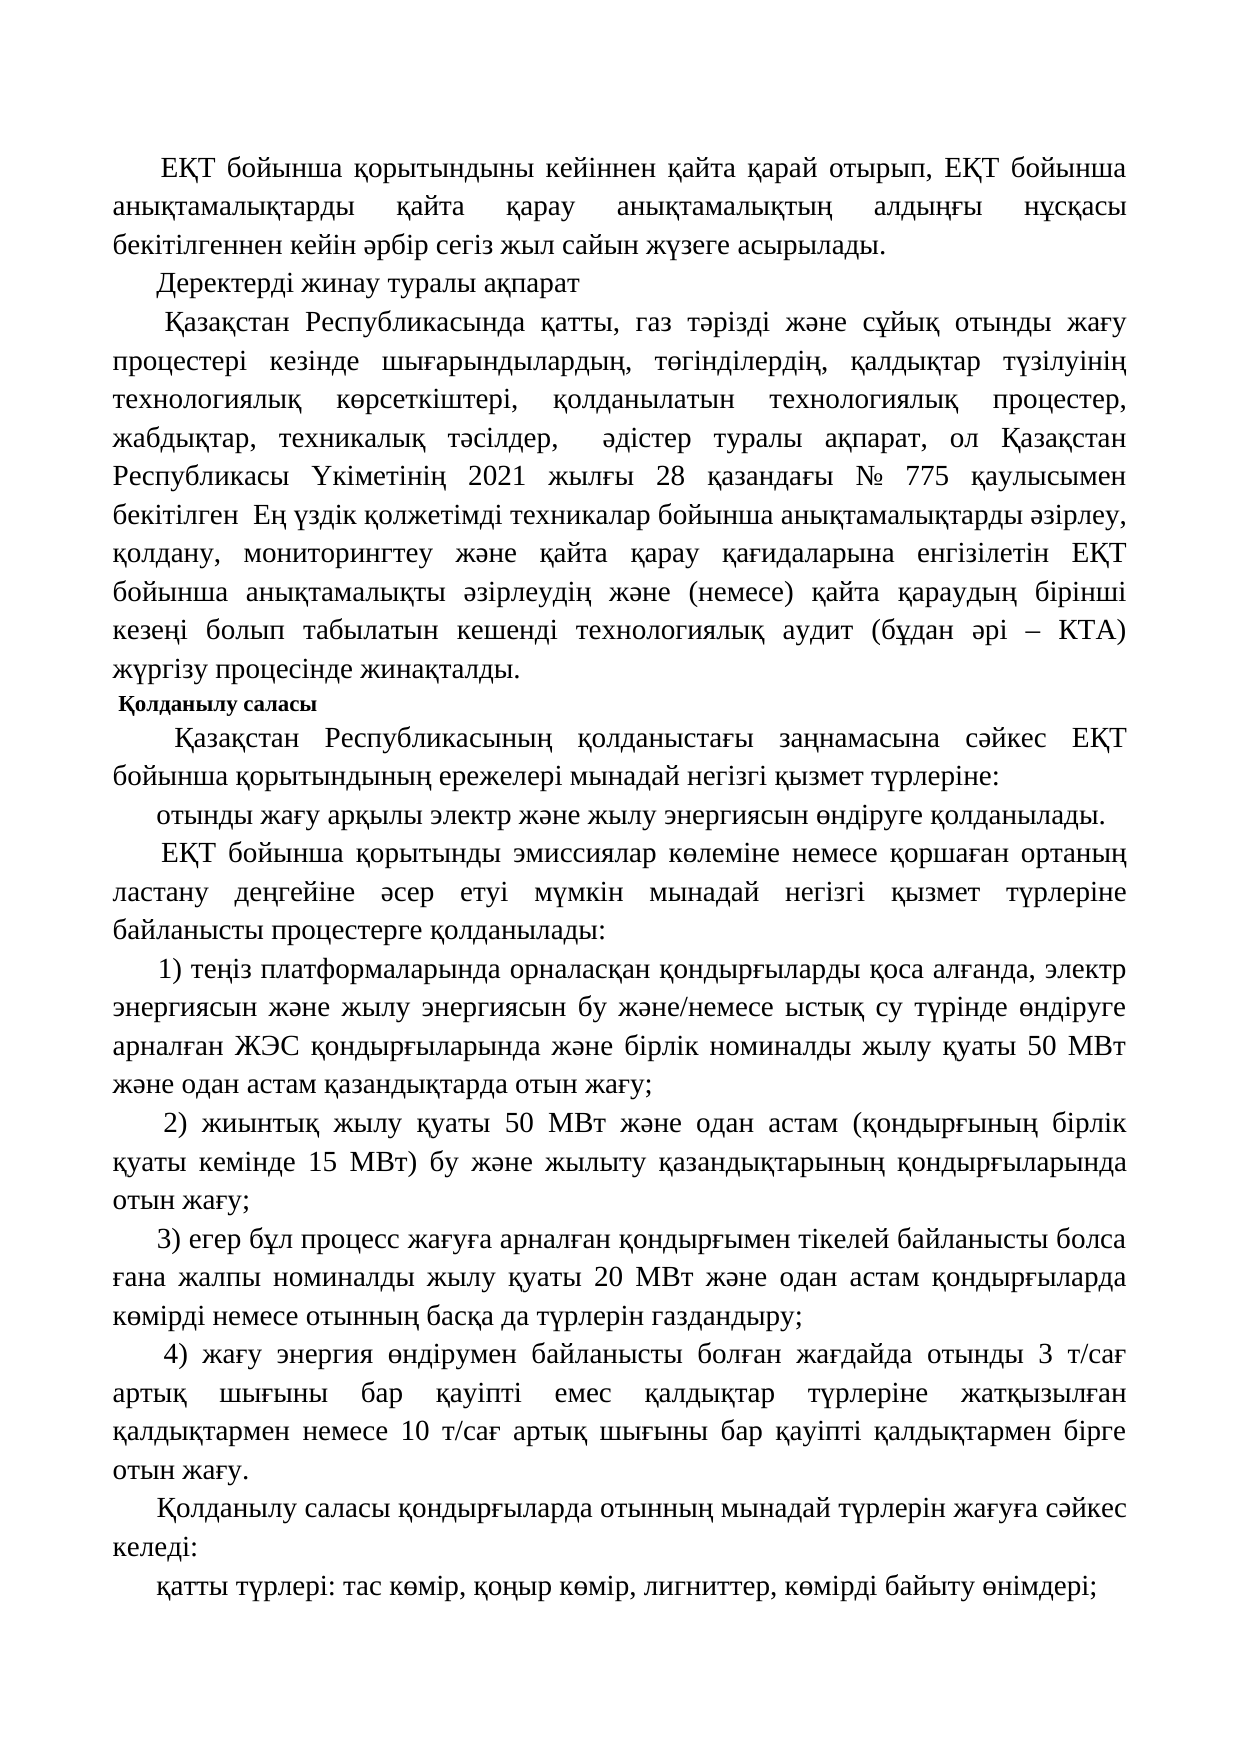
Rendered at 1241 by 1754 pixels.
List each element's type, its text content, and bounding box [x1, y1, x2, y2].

text отынды жағу арқылы электр және жылу энергиясын өндіруге қолданылады. [112, 797, 1128, 830]
text 2) жиынтық жылу қуаты 50 МВт және одан астам (қондырғының бірлік қуаты кемінде 15 МВт) бу және жылыту қазандықтарының қондырғыларында отын жағу; [112, 1105, 1128, 1216]
text 1) теңіз платформаларында орналасқан қондырғыларды қоса алғанда, электр энергиясын және жылу энергиясын бу және/немесе ыстық су түрінде өндіруге арналған ЖЭС қондырғыларында және бірлік номиналды жылу қуаты 50 МВт және одан астам қазандықтарда отын жағу; [112, 951, 1128, 1100]
text қатты түрлері: тас көмір, қоңыр көмір, лигниттер, көмірді байыту өнімдері; [112, 1568, 1128, 1601]
text 3) егер бұл процесс жағуға арналған қондырғымен тікелей байланысты болса ғана жалпы номиналды жылу қуаты 20 МВт және одан астам қондырғыларда көмірді немесе отынның басқа да түрлерін газдандыру; [112, 1221, 1128, 1331]
text Қолданылу саласы қондырғыларда отынның мынадай түрлерін жағуға сәйкес келеді: [112, 1491, 1128, 1563]
text Деректерді жинау туралы ақпарат [112, 266, 1128, 299]
text 4) жағу энергия өндірумен байланысты болған жағдайда отынды 3 т/сағ артық шығыны бар қауіпті емес қалдықтар түрлеріне жатқызылған қалдықтармен немесе 10 т/сағ артық шығыны бар қауіпті қалдықтармен бірге отын жағу. [112, 1336, 1128, 1486]
text Қазақстан Республикасында қатты, газ тәрізді және сұйық отынды жағу процестері кезінде шығарындылардың, төгінділердің, қалдықтар түзілуінің технологиялық көрсеткіштері, қолданылатын технологиялық процестер, жабдықтар, техникалық тәсілдер, әдістер туралы ақпарат, ол Қазақстан Республикасы Үкіметінің 2021 жылғы 28 қазандағы № 775 қаулысымен бекітілген Ең үздік қолжетімді техникалар бойынша анықтамалықтарды әзірлеу, қолдану, мониторингтеу және қайта қарау қағидаларына енгізілетін ЕҚТ бойынша анықтамалықты әзірлеудің және (немесе) қайта қараудың бірінші кезеңі болып табылатын кешенді технологиялық аудит (бұдан әрі – КТА) жүргізу процесінде жинақталды. [112, 304, 1128, 684]
text Қолданылу саласы [112, 689, 1128, 716]
text Қазақстан Республикасының қолданыстағы заңнамасына сәйкес ЕҚТ бойынша қорытындының ережелері мынадай негізгі қызмет түрлеріне: [112, 720, 1128, 792]
text ЕҚТ бойынша қорытындыны кейіннен қайта қарай отырып, ЕҚТ бойынша анықтамалықтарды қайта қарау анықтамалықтың алдыңғы нұсқасы бекітілгеннен кейін әрбір сегіз жыл сайын жүзеге асырылады. [112, 150, 1128, 261]
text ЕҚТ бойынша қорытынды эмиссиялар көлеміне немесе қоршаған ортаның ластану деңгейіне әсер етуі мүмкін мынадай негізгі қызмет түрлеріне байланысты процестерге қолданылады: [112, 835, 1128, 946]
